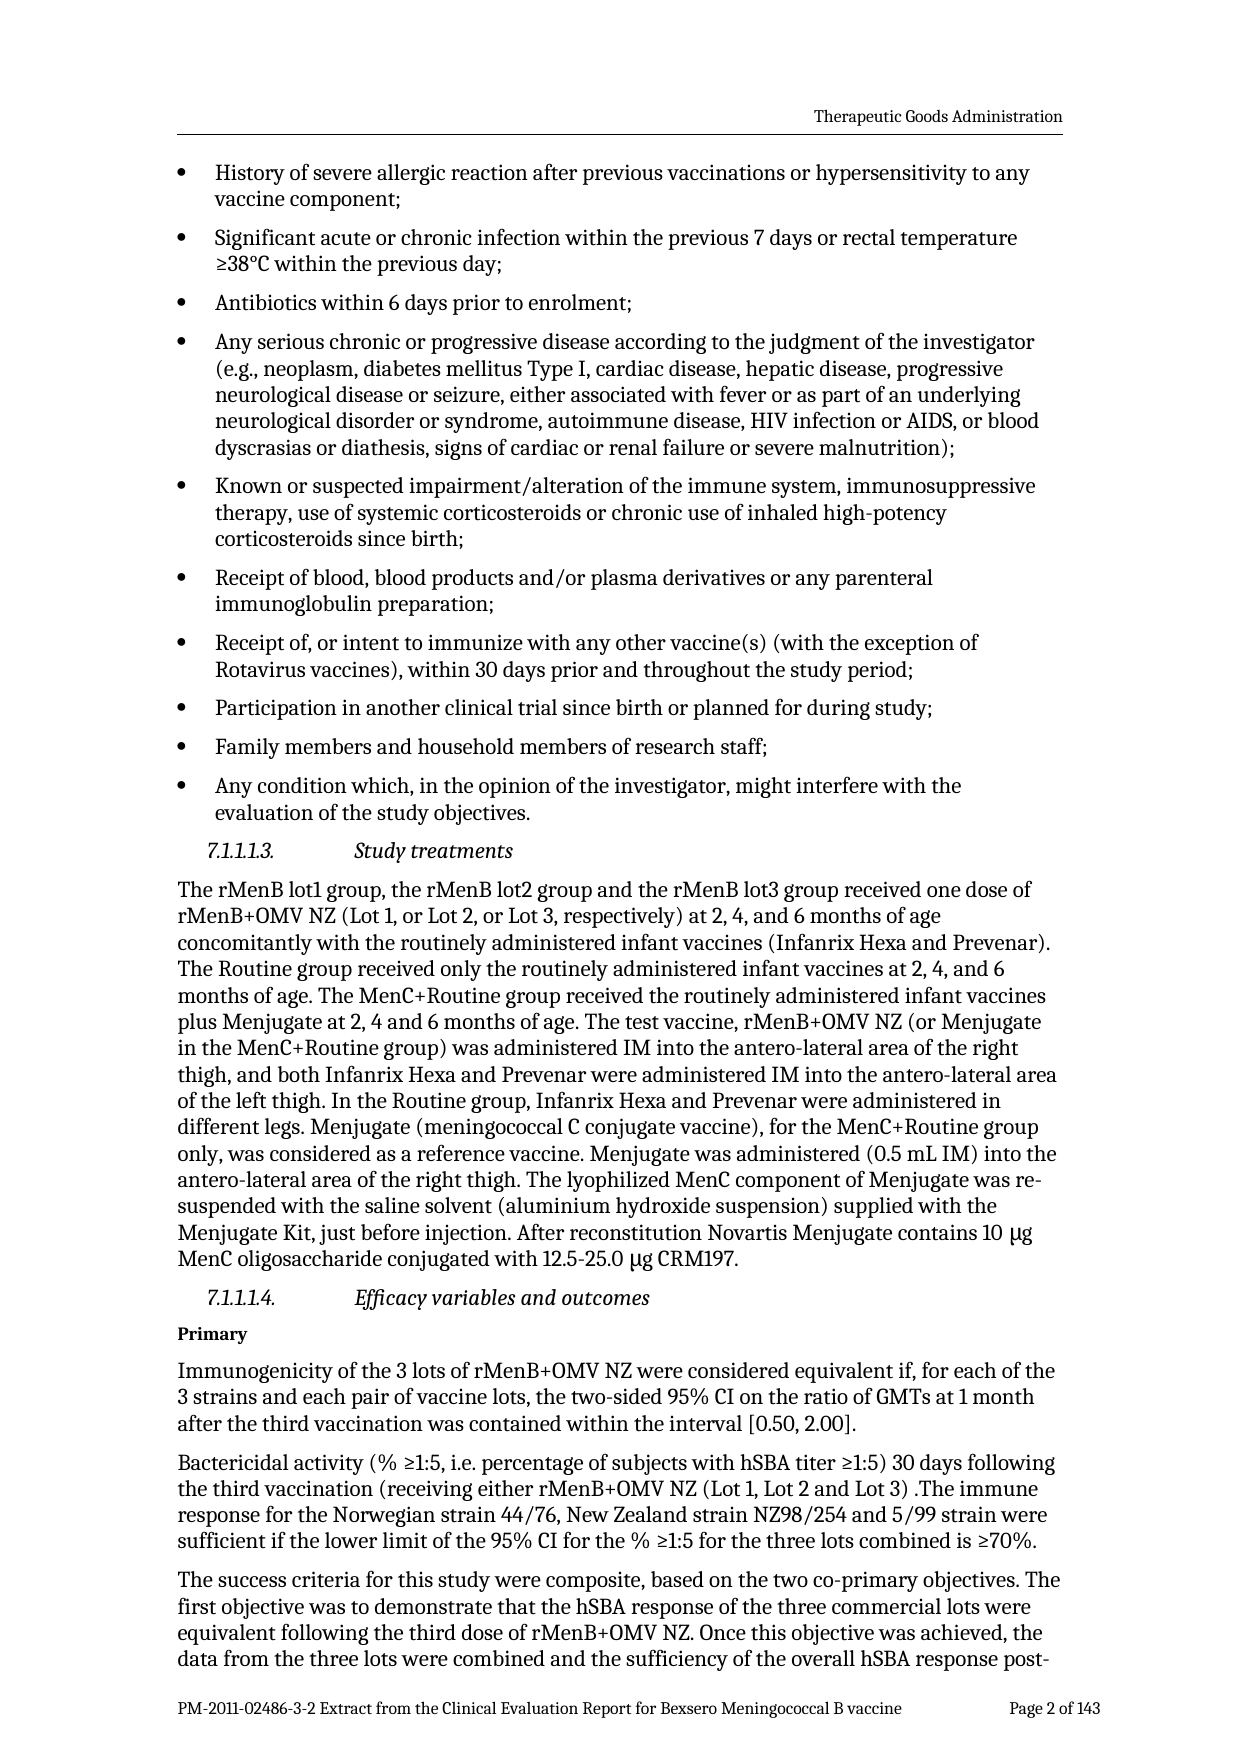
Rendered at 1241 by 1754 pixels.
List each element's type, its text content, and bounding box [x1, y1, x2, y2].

list Receipt of blood, blood products and/or plasma derivatives or any parenteral immunoglobulin preparation; [177, 565, 1063, 617]
subtitle Efficacy variables and outcomes [207, 1285, 1063, 1311]
list Receipt of, or intent to immunize with any other vaccine(s) (with the exception of Rotavirus vaccines), within 30 days prior and throughout the study period; [177, 630, 1063, 683]
subtitle Primary [177, 1324, 1063, 1345]
list Any serious chronic or progressive disease according to the judgment of the investigator (e.g., neoplasm, diabetes mellitus Type I, cardiac disease, hepatic disease, progressive neurological disease or seizure, either associated with fever or as part of an underlying neurological disorder or syndrome, autoimmune disease, HIV infection or AIDS, or blood dyscrasias or diathesis, signs of cardiac or renal failure or severe malnutrition); [177, 329, 1063, 461]
text The rMenB lot1 group, the rMenB lot2 group and the rMenB lot3 group received one dose of rMenB+OMV NZ (Lot 1, or Lot 2, or Lot 3, respectively) at 2, 4, and 6 months of age concomitantly with the routinely administered infant vaccines (Infanrix Hexa and Prevenar). The Routine group received only the routinely administered infant vaccines at 2, 4, and 6 months of age. The MenC+Routine group received the routinely administered infant vaccines plus Menjugate at 2, 4 and 6 months of age. The test vaccine, rMenB+OMV NZ (or Menjugate in the MenC+Routine group) was administered IM into the antero-lateral area of the right thigh, and both Infanrix Hexa and Prevenar were administered IM into the antero-lateral area of the left thigh. In the Routine group, Infanrix Hexa and Prevenar were administered in different legs. Menjugate (meningococcal C conjugate vaccine), for the MenC+Routine group only, was considered as a reference vaccine. Menjugate was administered (0.5 mL IM) into the antero-lateral area of the right thigh. The lyophilized MenC component of Menjugate was re-suspended with the saline solvent (aluminium hydroxide suspension) supplied with the Menjugate Kit, just before injection. After reconstitution Novartis Menjugate contains 10 μg MenC oligosaccharide conjugated with 12.5-25.0 μg CRM197. [177, 877, 1063, 1272]
list History of severe allergic reaction after previous vaccinations or hypersensitivity to any vaccine component; [177, 160, 1063, 212]
list Known or suspected impairment/alteration of the immune system, immunosuppressive therapy, use of systemic corticosteroids or chronic use of inhaled high-potency corticosteroids since birth; [177, 473, 1063, 552]
text Immunogenicity of the 3 lots of rMenB+OMV NZ were considered equivalent if, for each of the 3 strains and each pair of vaccine lots, the two-sided 95% CI on the ratio of GMTs at 1 month after the third vaccination was contained within the interval [0.50, 2.00]. [177, 1358, 1063, 1437]
list Family members and household members of research staff; [177, 734, 1063, 760]
text Bactericidal activity (% ≥1:5, i.e. percentage of subjects with hSBA titer ≥1:5) 30 days following the third vaccination (receiving either rMenB+OMV NZ (Lot 1, Lot 2 and Lot 3) .The immune response for the Norwegian strain 44/76, New Zealand strain NZ98/254 and 5/99 strain were sufficient if the lower limit of the 95% CI for the % ≥1:5 for the three lots combined is ≥70%. [177, 1449, 1063, 1555]
list Any condition which, in the opinion of the investigator, might interfere with the evaluation of the study objectives. [177, 773, 1063, 826]
list Significant acute or chronic infection within the previous 7 days or rectal temperature ≥38°C within the previous day; [177, 225, 1063, 278]
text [177, 1567, 1063, 1673]
list Participation in another clinical trial since birth or planned for during study; [177, 695, 1063, 722]
subtitle Study treatments [207, 838, 1063, 864]
list Antibiotics within 6 days prior to enrolment; [177, 290, 1063, 316]
